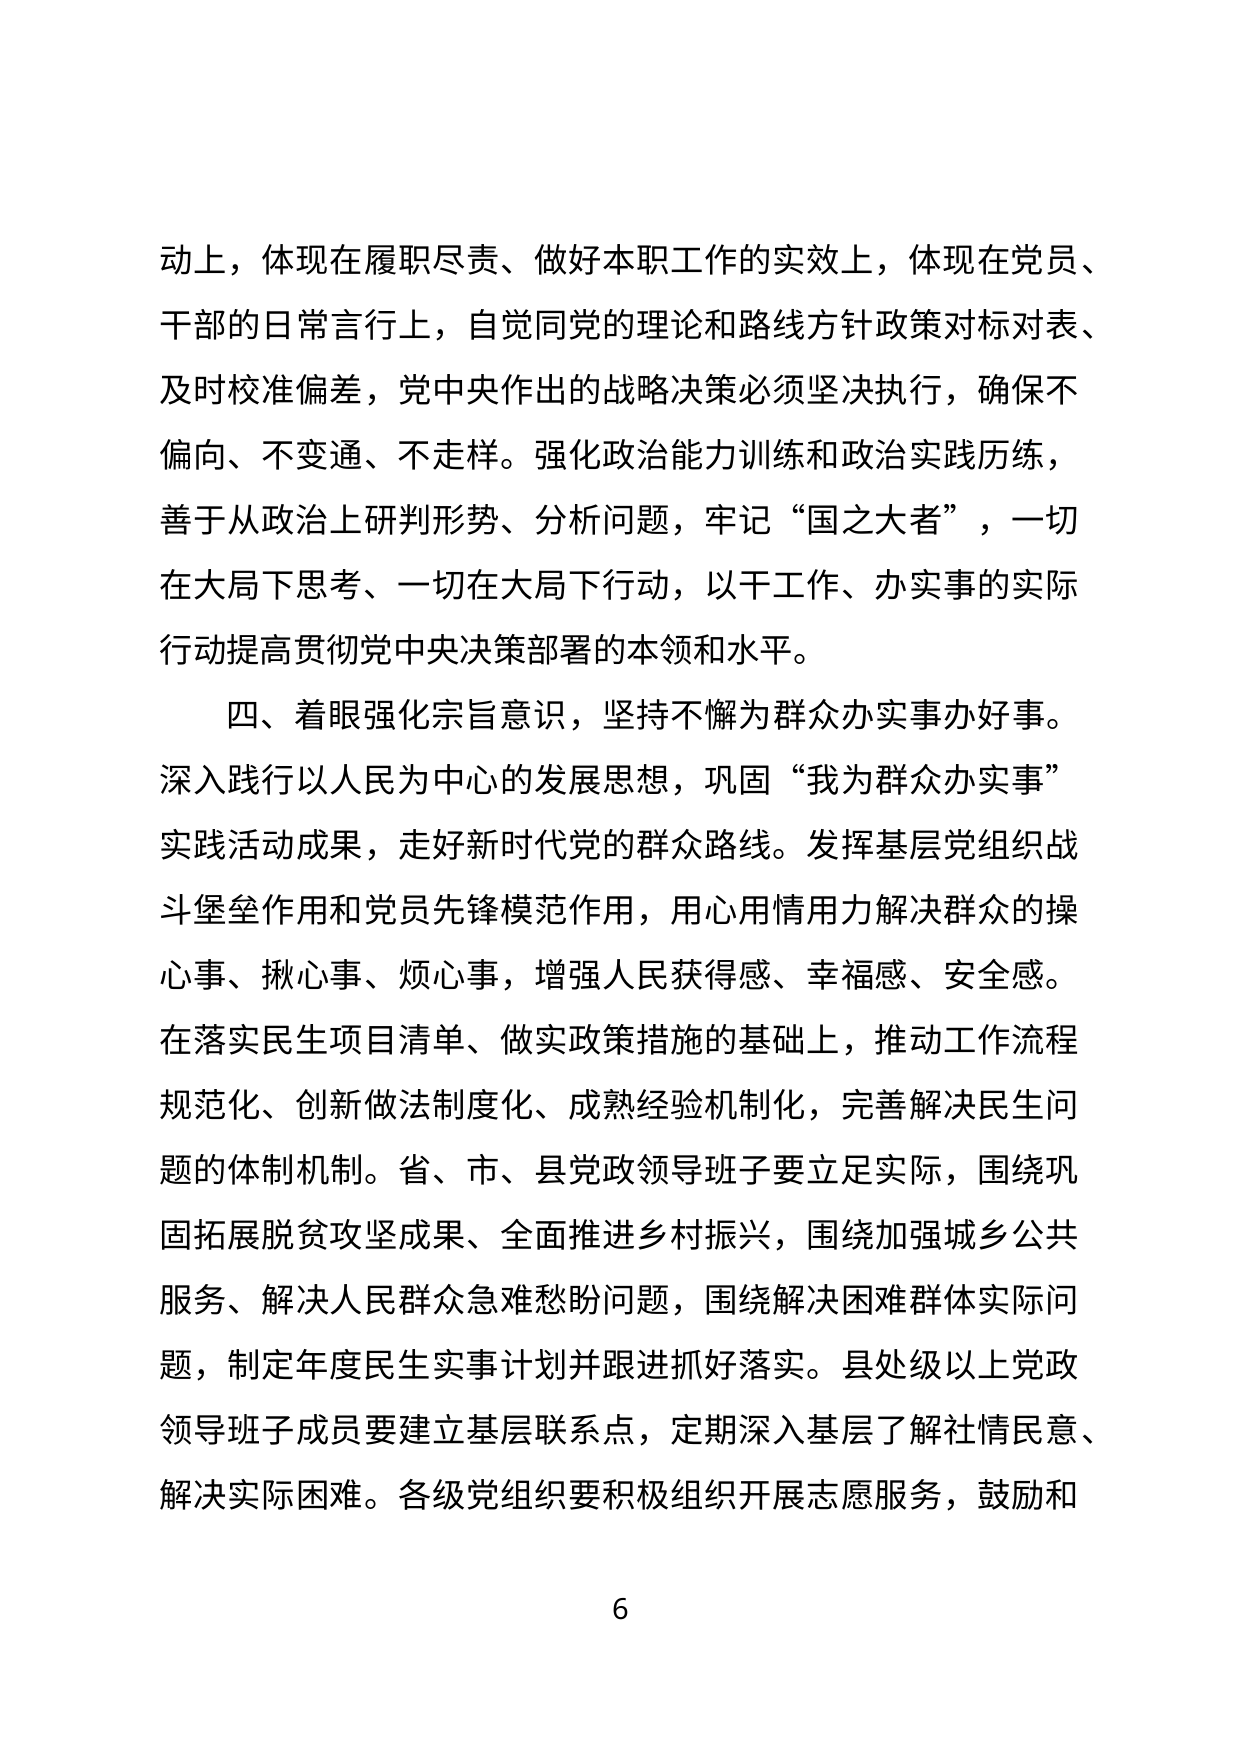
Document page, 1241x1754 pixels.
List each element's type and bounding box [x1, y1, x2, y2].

text [159, 226, 1081, 681]
text [159, 681, 1081, 1526]
